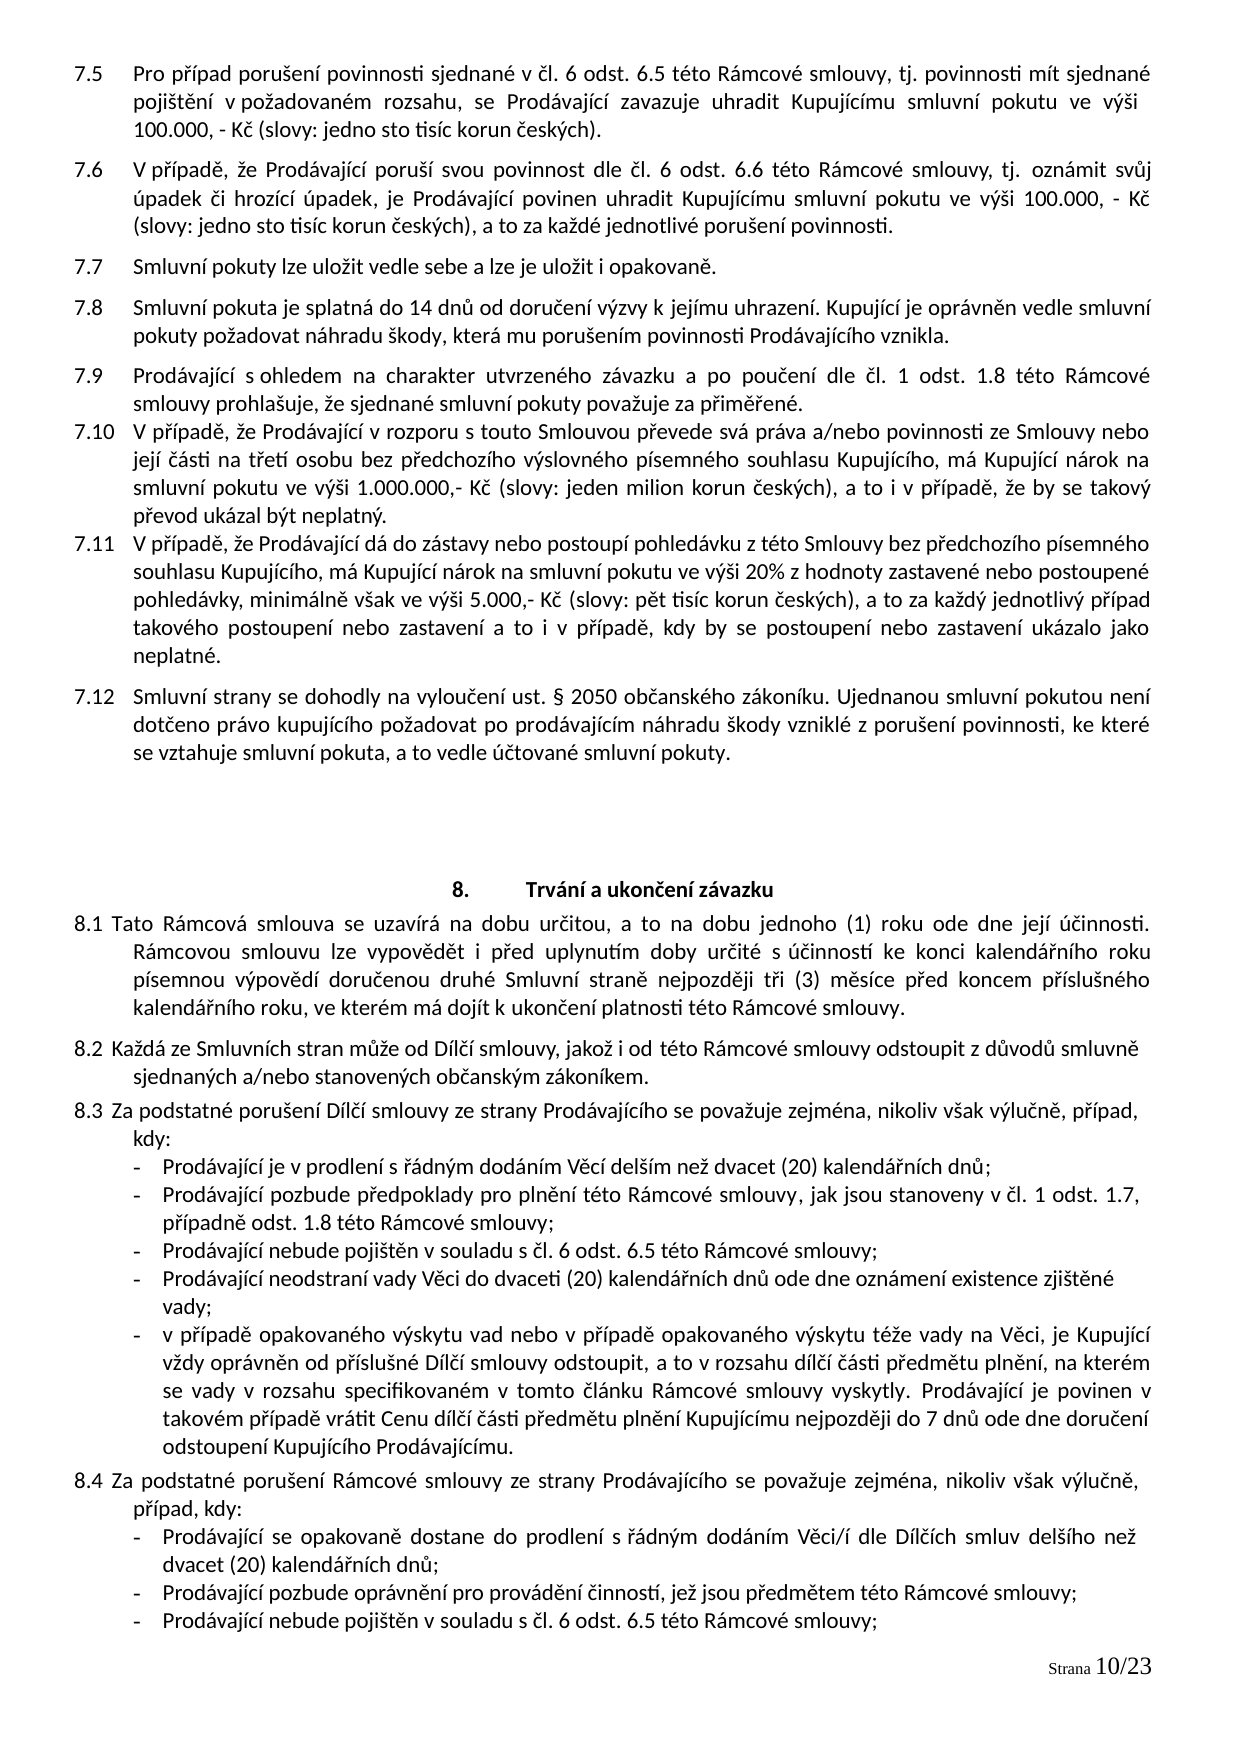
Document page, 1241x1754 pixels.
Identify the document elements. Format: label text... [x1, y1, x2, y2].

list Prodávající pozbude oprávnění pro provádění činností, jež jsou předmětem této Rámcové smlouvy; [133, 1578, 1140, 1606]
list v případě opakovaného výskytu vad nebo v případě opakovaného výskytu téže vady na Věci, je Kupující vždy oprávněn od příslušné Dílčí smlouvy odstoupit, a to v rozsahu dílčí části předmětu plnění, na kterém se vady v rozsahu specifikovaném v tomto článku Rámcové smlouvy vyskytly. Prodávající je povinen v takovém případě vrátit Cenu dílčí části předmětu plnění Kupujícímu nejpozději do 7 dnů ode dne doručení odstoupení Kupujícího Prodávajícímu. [133, 1320, 1152, 1460]
list Každá ze Smluvních stran může od Dílčí smlouvy, jakož i od této Rámcové smlouvy odstoupit z důvodů smluvně sjednaných a/nebo stanovených občanským zákoníkem. [74, 1034, 1140, 1090]
list Prodávající je v prodlení s řádným dodáním Věcí delším než dvacet (20) kalendářních dnů; [133, 1152, 1137, 1180]
text 8. Trvání a ukončení závazku [74, 875, 1152, 903]
list Tato Rámcová smlouva se uzavírá na dobu určitou, a to na dobu jednoho (1) roku ode dne její účinnosti. Rámcovou smlouvu lze vypovědět i před uplynutím doby určité s účinností ke konci kalendářního roku písemnou výpovědí doručenou druhé Smluvní straně nejpozději tři (3) měsíce před koncem příslušného kalendářního roku, ve kterém má dojít k ukončení platnosti této Rámcové smlouvy. [74, 909, 1152, 1021]
list Prodávající neodstraní vady Věci do dvaceti (20) kalendářních dnů ode dne oznámení existence zjištěné vady; [133, 1264, 1152, 1320]
list V případě, že Prodávající poruší svou povinnost dle čl. 6 odst. 6.6 této Rámcové smlouvy, tj. oznámit svůj úpadek či hrozící úpadek, je Prodávající povinen uhradit Kupujícímu smluvní pokutu ve výši 100.000, - Kč (slovy: jedno sto tisíc korun českých), a to za každé jednotlivé porušení povinnosti. [74, 156, 1152, 240]
list Smluvní pokuta je splatná do 14 dnů od doručení výzvy k jejímu uhrazení. Kupující je oprávněn vedle smluvní pokuty požadovat náhradu škody, která mu porušením povinnosti Prodávajícího vznikla. [74, 293, 1152, 349]
list Prodávající nebude pojištěn v souladu s čl. 6 odst. 6.5 této Rámcové smlouvy; [133, 1236, 1140, 1264]
list Za podstatné porušení Rámcové smlouvy ze strany Prodávajícího se považuje zejména, nikoliv však výlučně, případ, kdy: [74, 1466, 1140, 1522]
list Pro případ porušení povinnosti sjednané v čl. 6 odst. 6.5 této Rámcové smlouvy, tj. povinnosti mít sjednané pojištění v požadovaném rozsahu, se Prodávající zavazuje uhradit Kupujícímu smluvní pokutu ve výši 100.000, - Kč (slovy: jedno sto tisíc korun českých). [74, 59, 1152, 143]
list V případě, že Prodávající v rozporu s touto Smlouvou převede svá práva a/nebo povinnosti ze Smlouvy nebo její části na třetí osobu bez předchozího výslovného písemného souhlasu Kupujícího, má Kupující nárok na smluvní pokutu ve výši 1.000.000,- Kč (slovy: jeden milion korun českých), a to i v případě, že by se takový převod ukázal být neplatný. [74, 417, 1152, 529]
list Smluvní strany se dohodly na vyloučení ust. § 2050 občanského zákoníku. Ujednanou smluvní pokutou není dotčeno právo kupujícího požadovat po prodávajícím náhradu škody vzniklé z porušení povinnosti, ke které se vztahuje smluvní pokuta, a to vedle účtované smluvní pokuty. [74, 682, 1152, 766]
list Prodávající pozbude předpoklady pro plnění této Rámcové smlouvy, jak jsou stanoveny v čl. 1 odst. 1.7, případně odst. 1.8 této Rámcové smlouvy; [133, 1180, 1140, 1236]
list Prodávající nebude pojištěn v souladu s čl. 6 odst. 6.5 této Rámcové smlouvy; [133, 1606, 1140, 1634]
list Za podstatné porušení Dílčí smlouvy ze strany Prodávajícího se považuje zejména, nikoliv však výlučně, případ, kdy: [74, 1096, 1140, 1152]
list Smluvní pokuty lze uložit vedle sebe a lze je uložit i opakovaně. [74, 252, 1152, 280]
list Prodávající se opakovaně dostane do prodlení s řádným dodáním Věci/í dle Dílčích smluv delšího než dvacet (20) kalendářních dnů; [133, 1522, 1137, 1578]
list Prodávající s ohledem na charakter utvrzeného závazku a po poučení dle čl. 1 odst. 1.8 této Rámcové smlouvy prohlašuje, že sjednané smluvní pokuty považuje za přiměřené. [74, 361, 1152, 417]
list V případě, že Prodávající dá do zástavy nebo postoupí pohledávku z této Smlouvy bez předchozího písemného souhlasu Kupujícího, má Kupující nárok na smluvní pokutu ve výši 20% z hodnoty zastavené nebo postoupené pohledávky, minimálně však ve výši 5.000,- Kč (slovy: pět tisíc korun českých), a to za každý jednotlivý případ takového postoupení nebo zastavení a to i v případě, kdy by se postoupení nebo zastavení ukázalo jako neplatné. [74, 529, 1152, 669]
